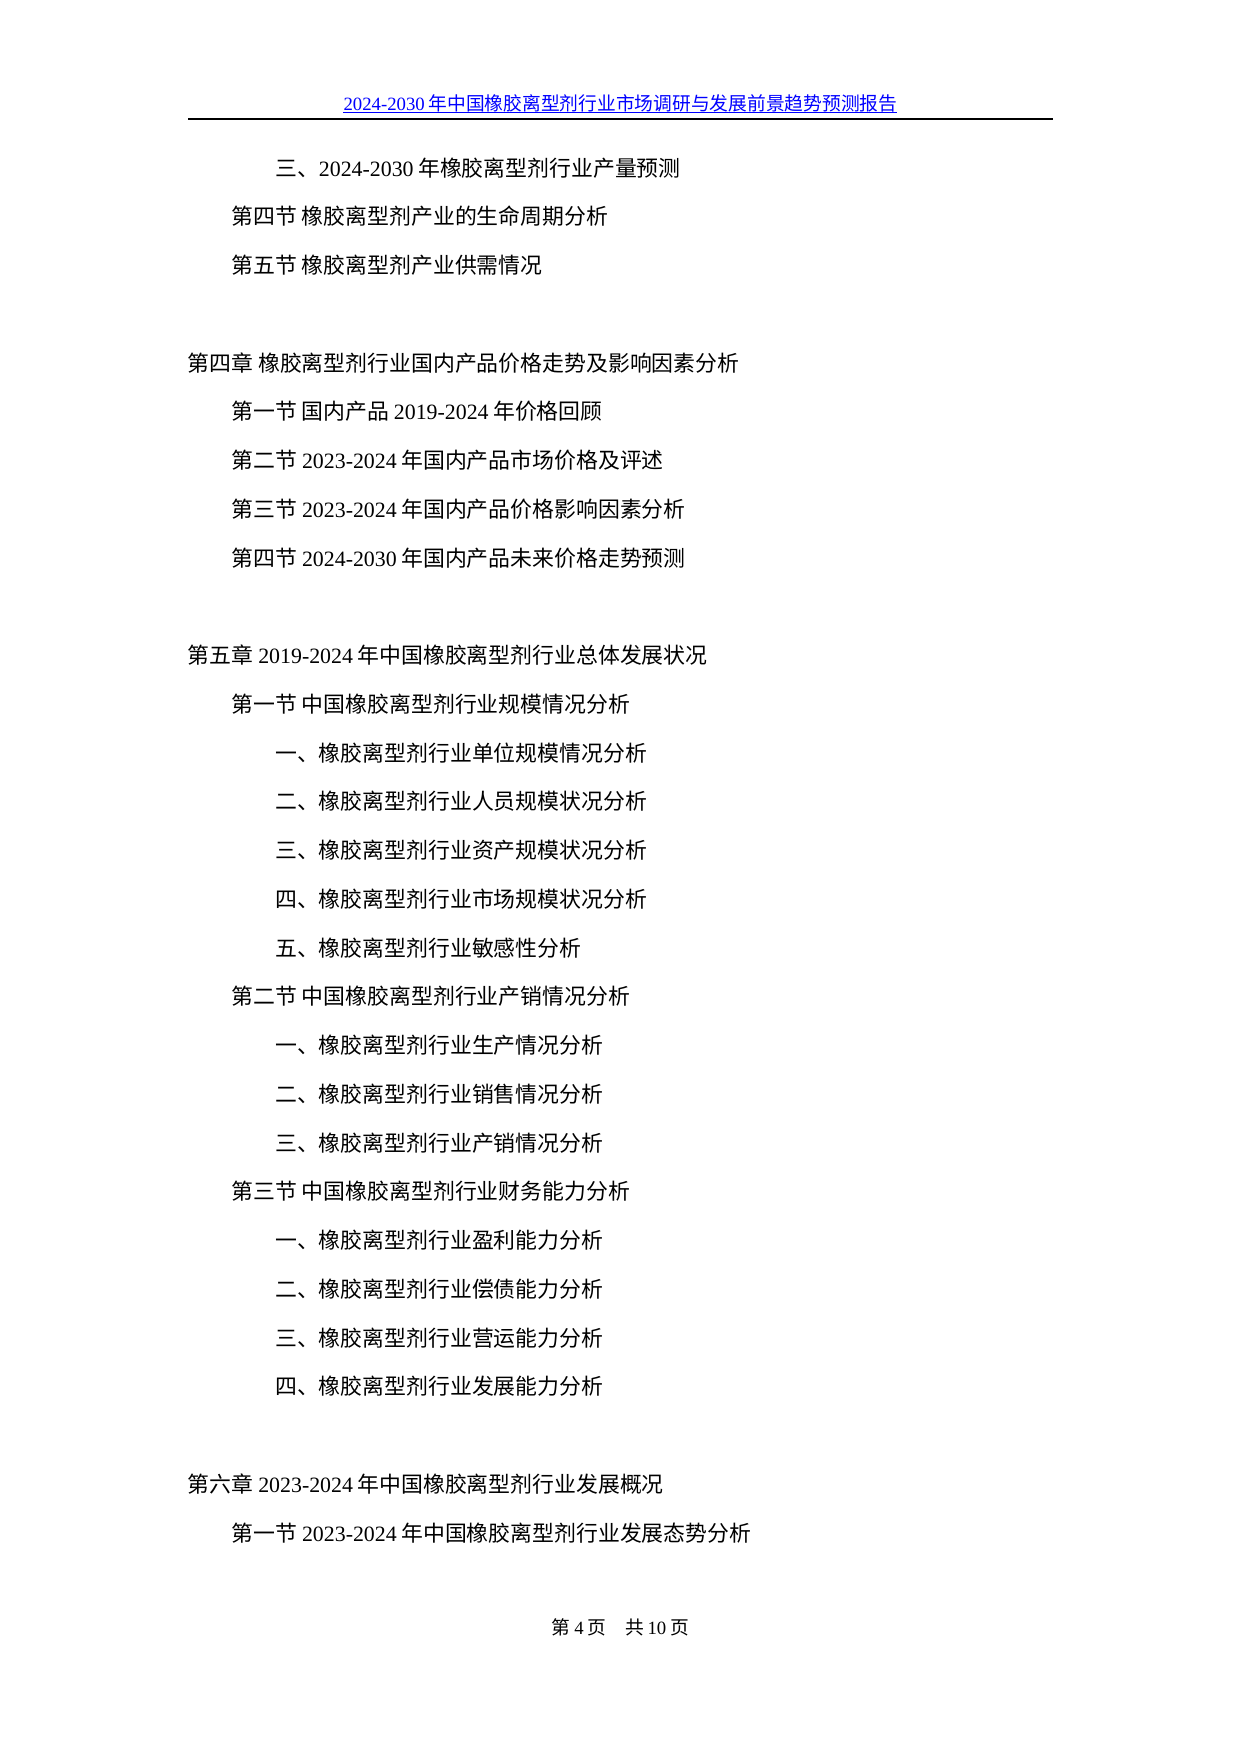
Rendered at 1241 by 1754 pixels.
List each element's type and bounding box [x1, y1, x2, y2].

text [187, 150, 1053, 1548]
